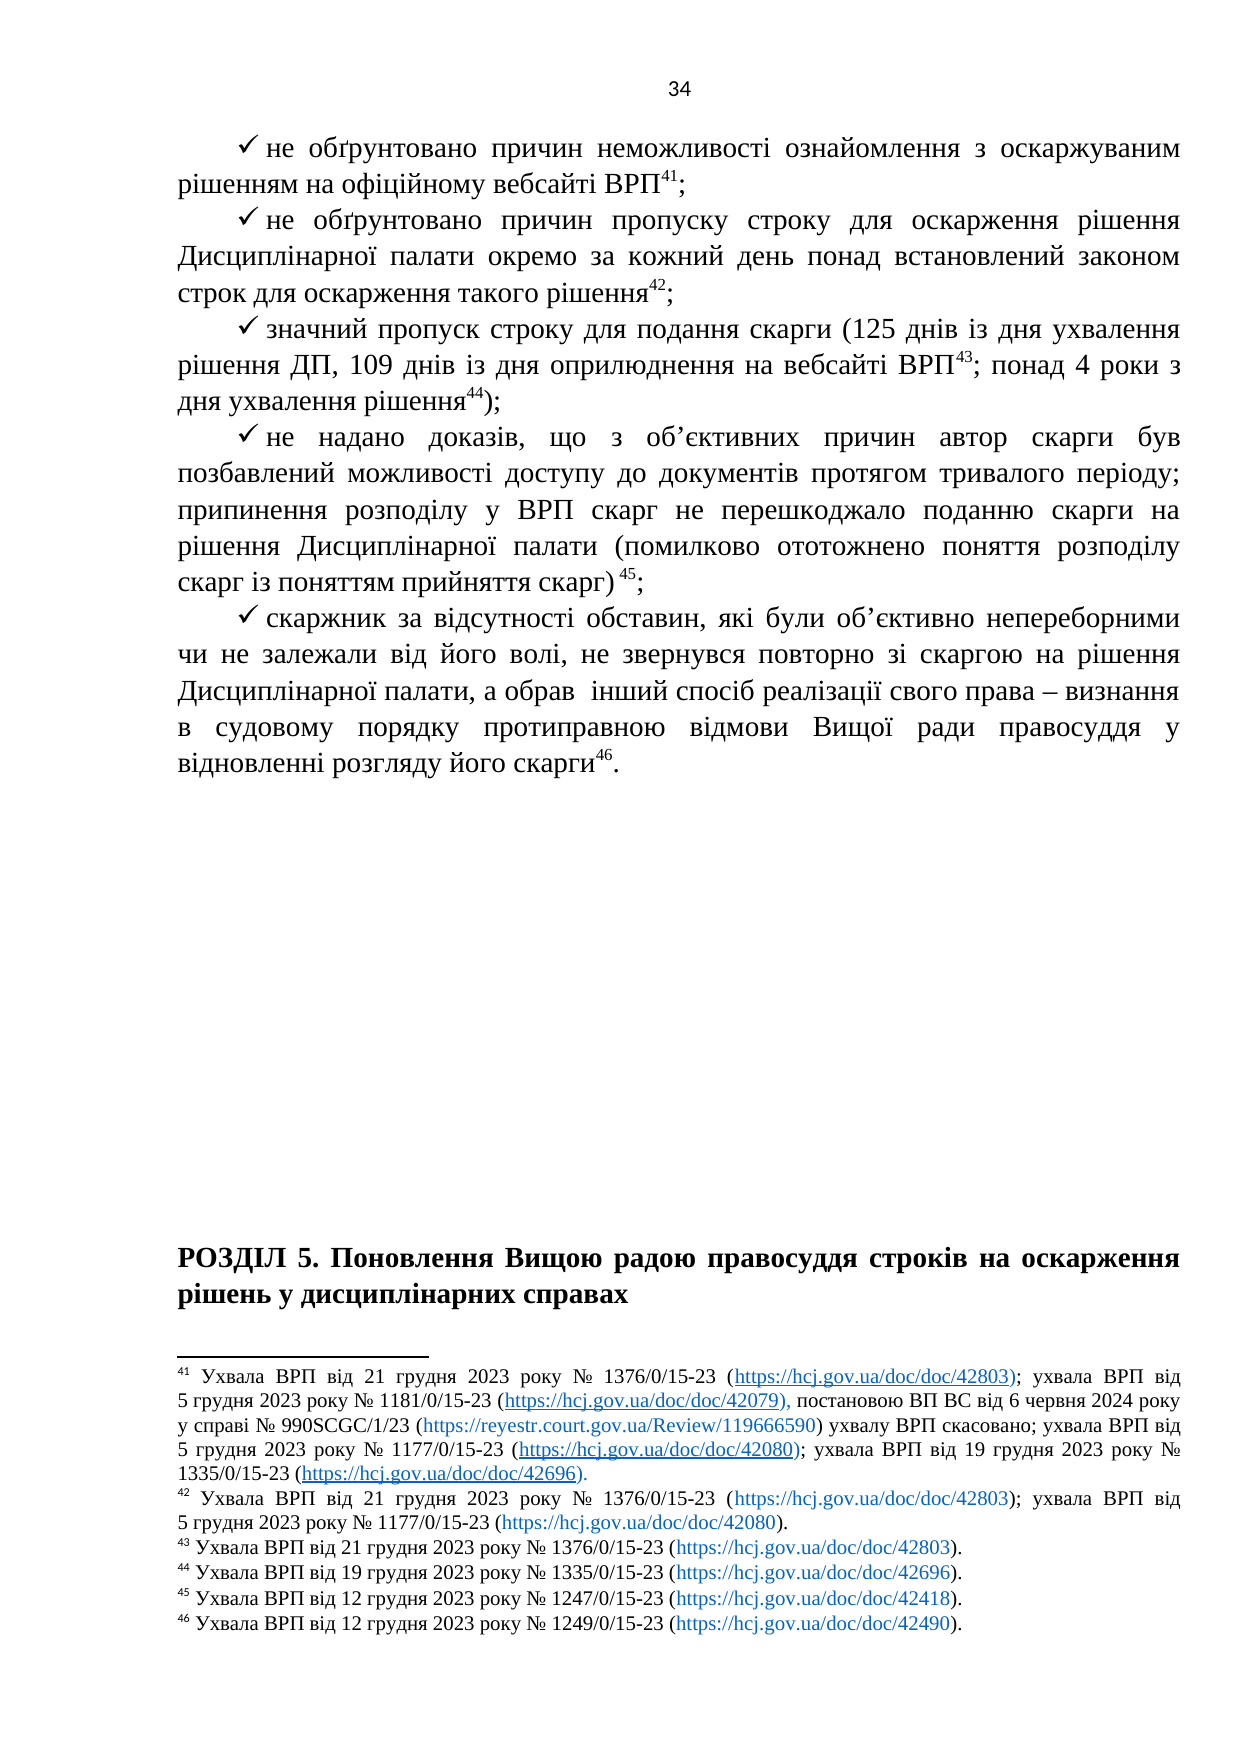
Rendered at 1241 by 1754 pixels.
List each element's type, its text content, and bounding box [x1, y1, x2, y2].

list не надано доказів, що з об’єктивних причин автор скарги був позбавлений можливості доступу до документів протягом тривалого періоду; припинення розподілу у ВРП скарг не перешкоджало поданню скарги на рішення Дисциплінарної палати (помилково ототожнено поняття розподілу скарг із поняттям прийняття скарг) ; [177, 561, 1181, 598]
list не обґрунтовано причин пропуску строку для оскарження рішення Дисциплінарної палати окремо за кожний день понад встановлений законом строк для оскарження такого рішення; [177, 202, 1181, 308]
list не надано доказів, що з об’єктивних причин автор скарги був позбавлений можливості доступу до документів протягом тривалого періоду; припинення розподілу у ВРП скарг не перешкоджало поданню скарги на рішення Дисциплінарної палати (помилково ототожнено поняття розподілу скарг із поняттям прийняття скарг) ; [177, 419, 1181, 492]
subtitle РОЗДІЛ 5. Поновлення Вищою радою правосуддя строків на оскарження рішень у дисциплінарних справах [177, 1240, 1181, 1309]
list значний пропуск строку для подання скарги (125 днів із дня ухвалення рішення ДП, 109 днів із дня оприлюднення на вебсайті ВРП; понад 4 роки з дня ухвалення рішення); [177, 311, 1181, 417]
list скаржник за відсутності обставин, які були об’єктивно непереборними чи не залежали від його волі, не звернувся повторно зі скаргою на рішення Дисциплінарної палати, а обрав інший спосіб реалізації свого права – визнання в судовому порядку протиправною відмови Вищої ради правосуддя у відновленні розгляду його скарги. [177, 600, 1181, 636]
list скаржник за відсутності обставин, які були об’єктивно непереборними чи не залежали від його волі, не звернувся повторно зі скаргою на рішення Дисциплінарної палати, а обрав інший спосіб реалізації свого права – визнання в судовому порядку протиправною відмови Вищої ради правосуддя у відновленні розгляду його скарги. [177, 742, 1181, 778]
list не обґрунтовано причин неможливості ознайомлення з оскаржуваним рішенням на офіційному вебсайті ВРП; [177, 130, 1181, 200]
